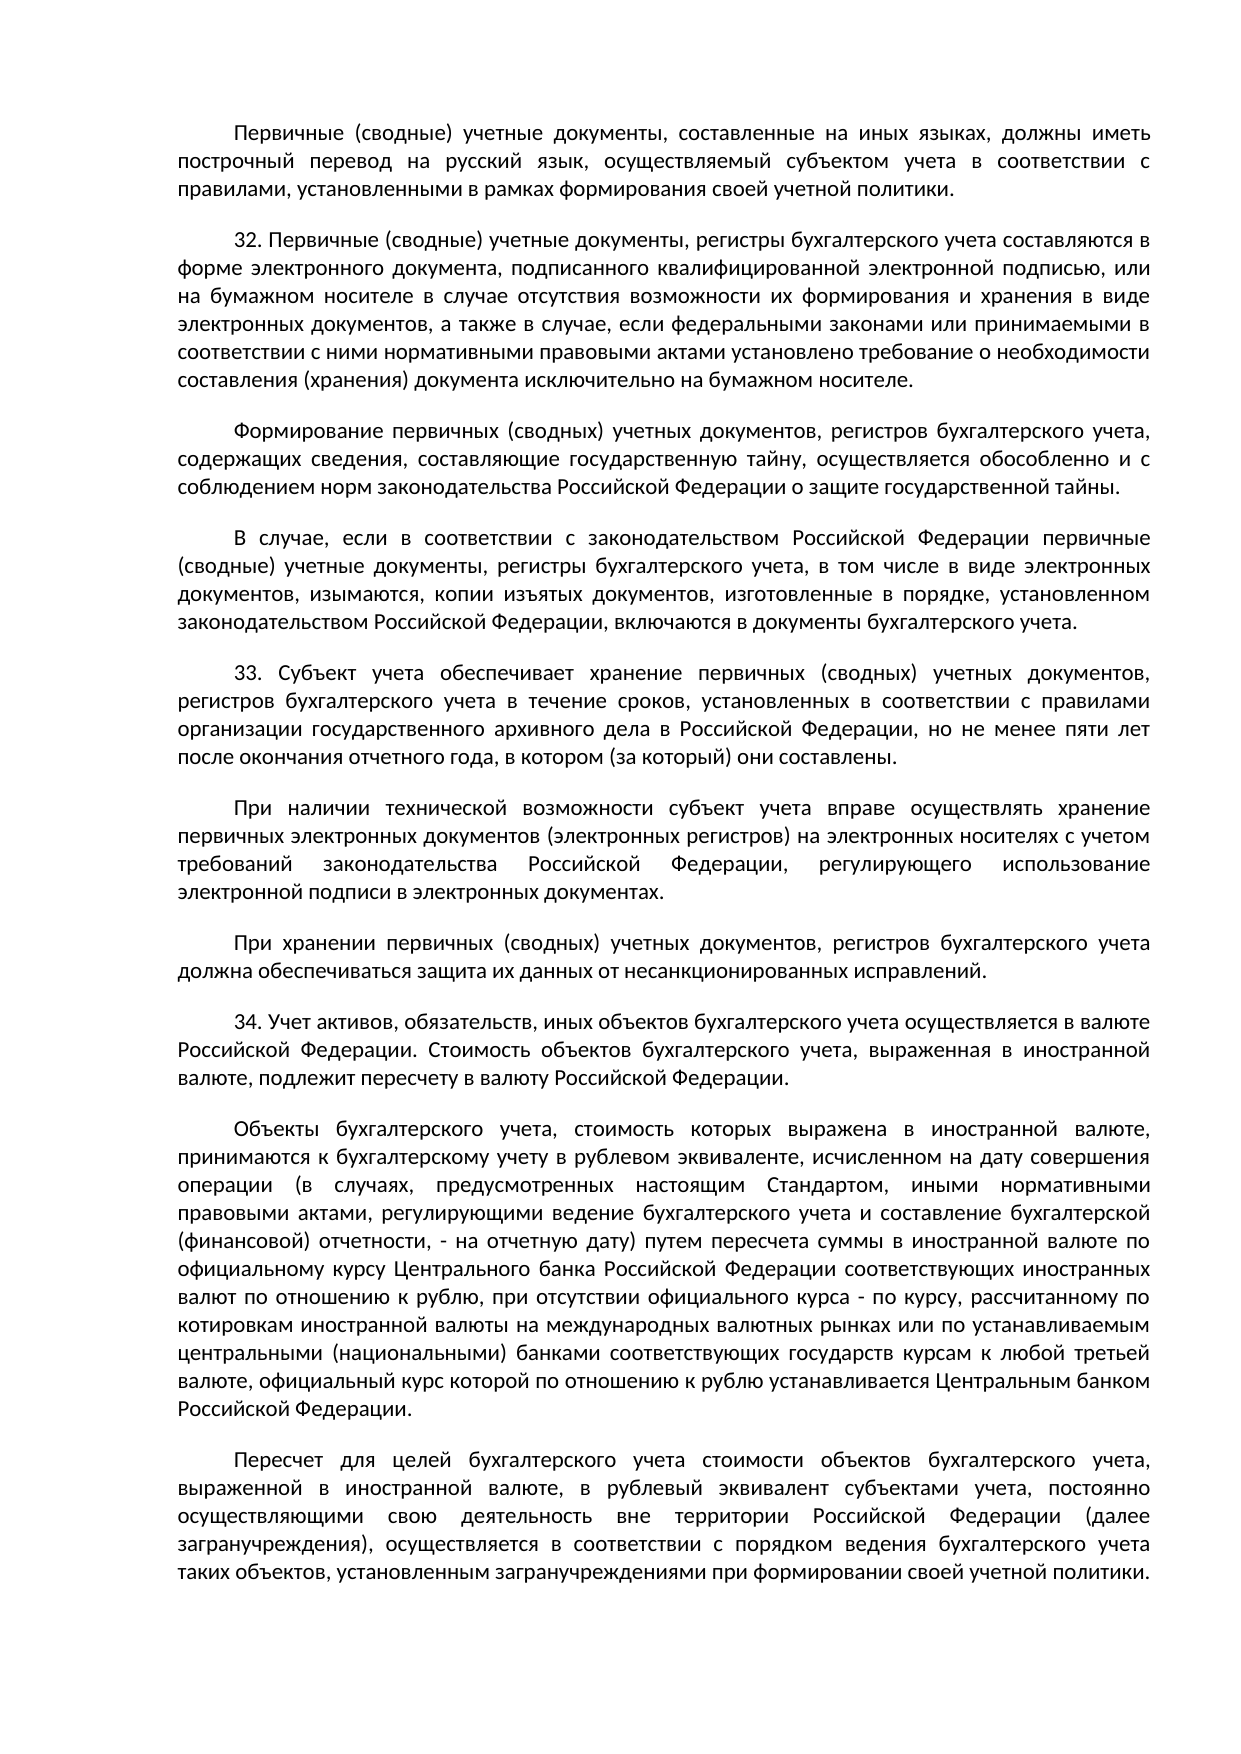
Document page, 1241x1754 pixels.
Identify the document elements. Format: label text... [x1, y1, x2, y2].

text Пересчет для целей бухгалтерского учета стоимости объектов бухгалтерского учета, выраженной в иностранной валюте, в рублевый эквивалент субъектами учета, постоянно осуществляющими свою деятельность вне территории Российской Федерации (далее загранучреждения), осуществляется в соответствии с порядком ведения бухгалтерского учета таких объектов, установленным загранучреждениями при формировании своей учетной политики. [177, 1445, 1152, 1585]
text 33. Субъект учета обеспечивает хранение первичных (сводных) учетных документов, регистров бухгалтерского учета в течение сроков, установленных в соответствии с правилами организации государственного архивного дела в Российской Федерации, но не менее пяти лет после окончания отчетного года, в котором (за который) они составлены. [177, 658, 1152, 770]
text 32. Первичные (сводные) учетные документы, регистры бухгалтерского учета составляются в форме электронного документа, подписанного квалифицированной электронной подписью, или на бумажном носителе в случае отсутствия возможности их формирования и хранения в виде электронных документов, а также в случае, если федеральными законами или принимаемыми в соответствии с ними нормативными правовыми актами установлено требование о необходимости составления (хранения) документа исключительно на бумажном носителе. [177, 225, 1152, 393]
text В случае, если в соответствии с законодательством Российской Федерации первичные (сводные) учетные документы, регистры бухгалтерского учета, в том числе в виде электронных документов, изымаются, копии изъятых документов, изготовленные в порядке, установленном законодательством Российской Федерации, включаются в документы бухгалтерского учета. [177, 523, 1152, 635]
text При хранении первичных (сводных) учетных документов, регистров бухгалтерского учета должна обеспечиваться защита их данных от несанкционированных исправлений. [177, 928, 1152, 984]
text При наличии технической возможности субъект учета вправе осуществлять хранение первичных электронных документов (электронных регистров) на электронных носителях с учетом требований законодательства Российской Федерации, регулирующего использование электронной подписи в электронных документах. [177, 793, 1152, 905]
text Формирование первичных (сводных) учетных документов, регистров бухгалтерского учета, содержащих сведения, составляющие государственную тайну, осуществляется обособленно и с соблюдением норм законодательства Российской Федерации о защите государственной тайны. [177, 416, 1152, 500]
text Объекты бухгалтерского учета, стоимость которых выражена в иностранной валюте, принимаются к бухгалтерскому учету в рублевом эквиваленте, исчисленном на дату совершения операции (в случаях, предусмотренных настоящим Стандартом, иными нормативными правовыми актами, регулирующими ведение бухгалтерского учета и составление бухгалтерской (финансовой) отчетности, - на отчетную дату) путем пересчета суммы в иностранной валюте по официальному курсу Центрального банка Российской Федерации соответствующих иностранных валют по отношению к рублю, при отсутствии официального курса - по курсу, рассчитанному по котировкам иностранной валюты на международных валютных рынках или по устанавливаемым центральными (национальными) банками соответствующих государств курсам к любой третьей валюте, официальный курс которой по отношению к рублю устанавливается Центральным банком Российской Федерации. [177, 1114, 1152, 1422]
text Первичные (сводные) учетные документы, составленные на иных языках, должны иметь построчный перевод на русский язык, осуществляемый субъектом учета в соответствии с правилами, установленными в рамках формирования своей учетной политики. [177, 118, 1152, 202]
text 34. Учет активов, обязательств, иных объектов бухгалтерского учета осуществляется в валюте Российской Федерации. Стоимость объектов бухгалтерского учета, выраженная в иностранной валюте, подлежит пересчету в валюту Российской Федерации. [177, 1007, 1152, 1091]
